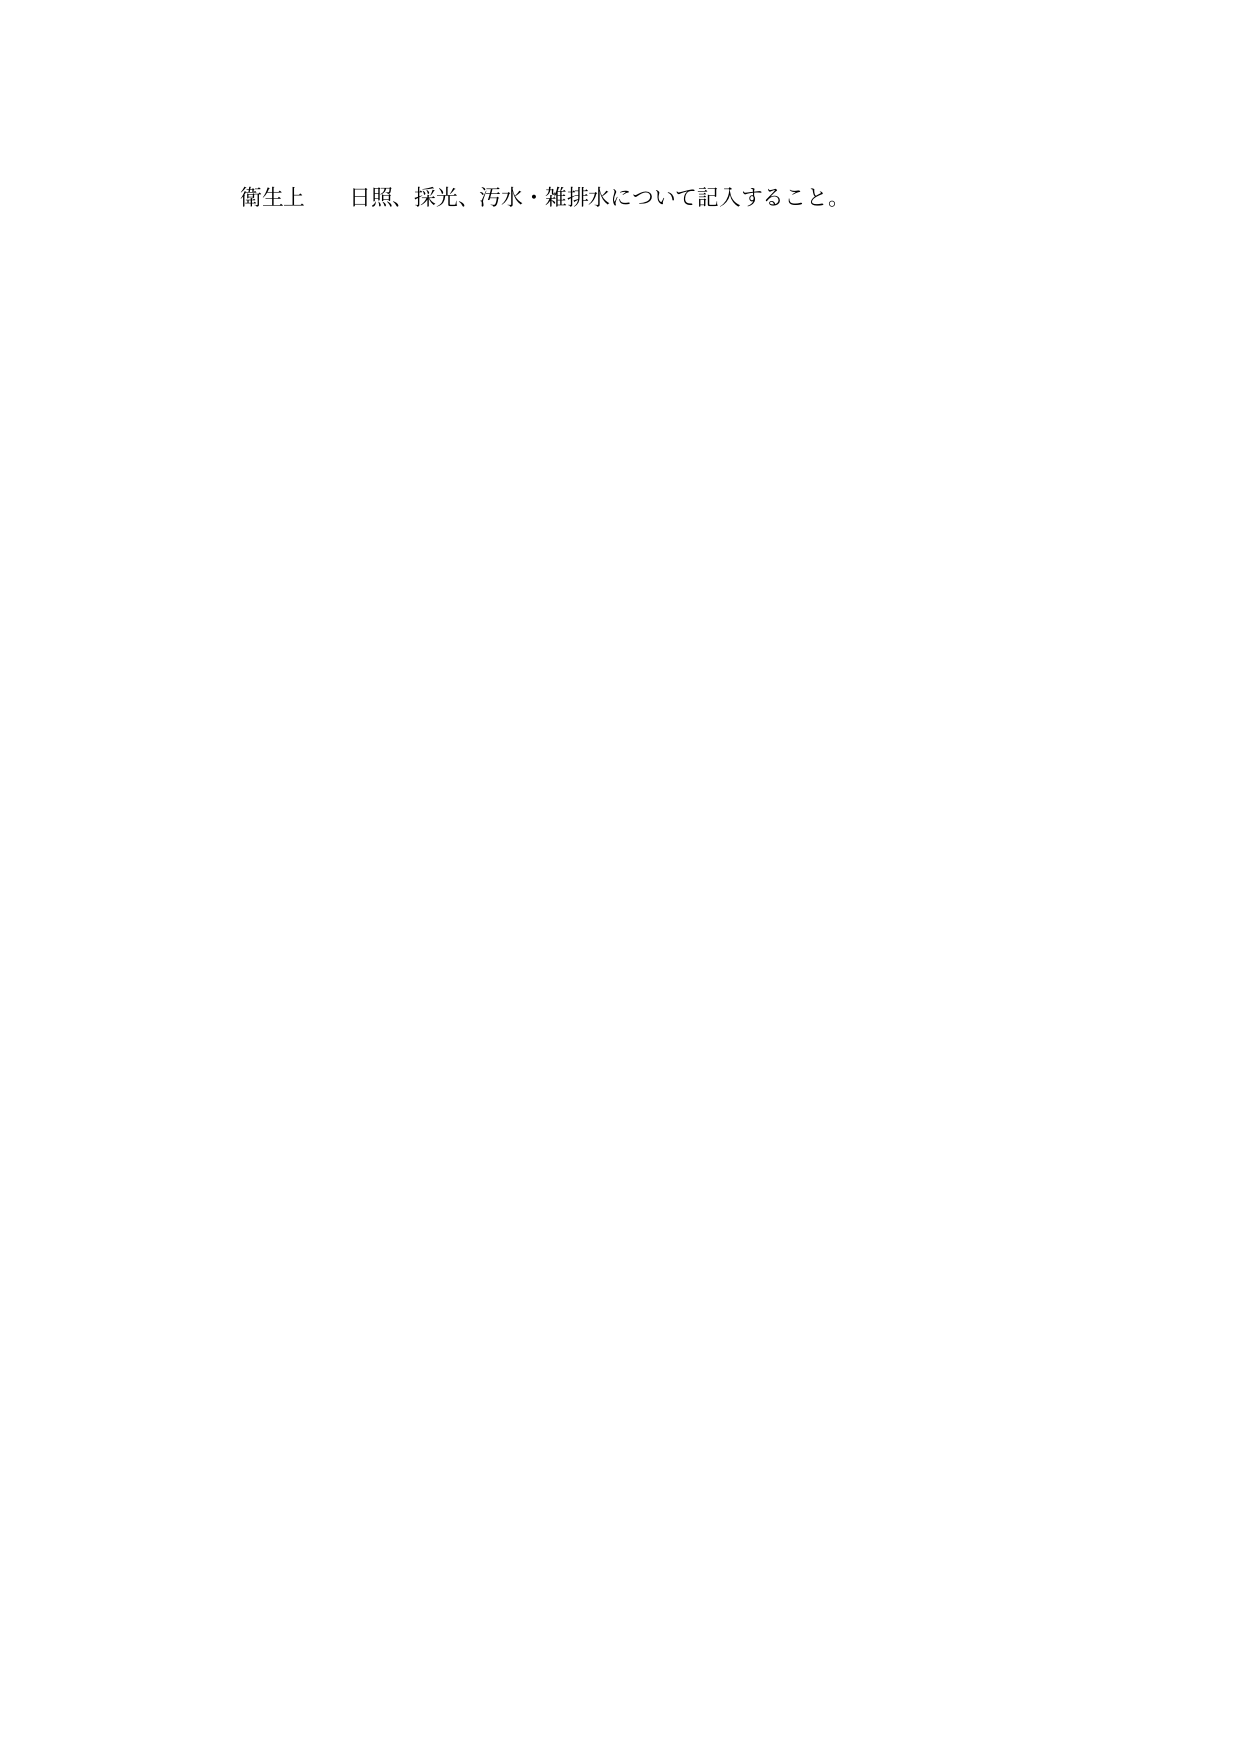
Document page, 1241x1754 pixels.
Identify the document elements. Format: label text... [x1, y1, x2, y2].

text 衛生上 日照、採光、汚水・雑排水について記入すること。 [218, 177, 1081, 212]
